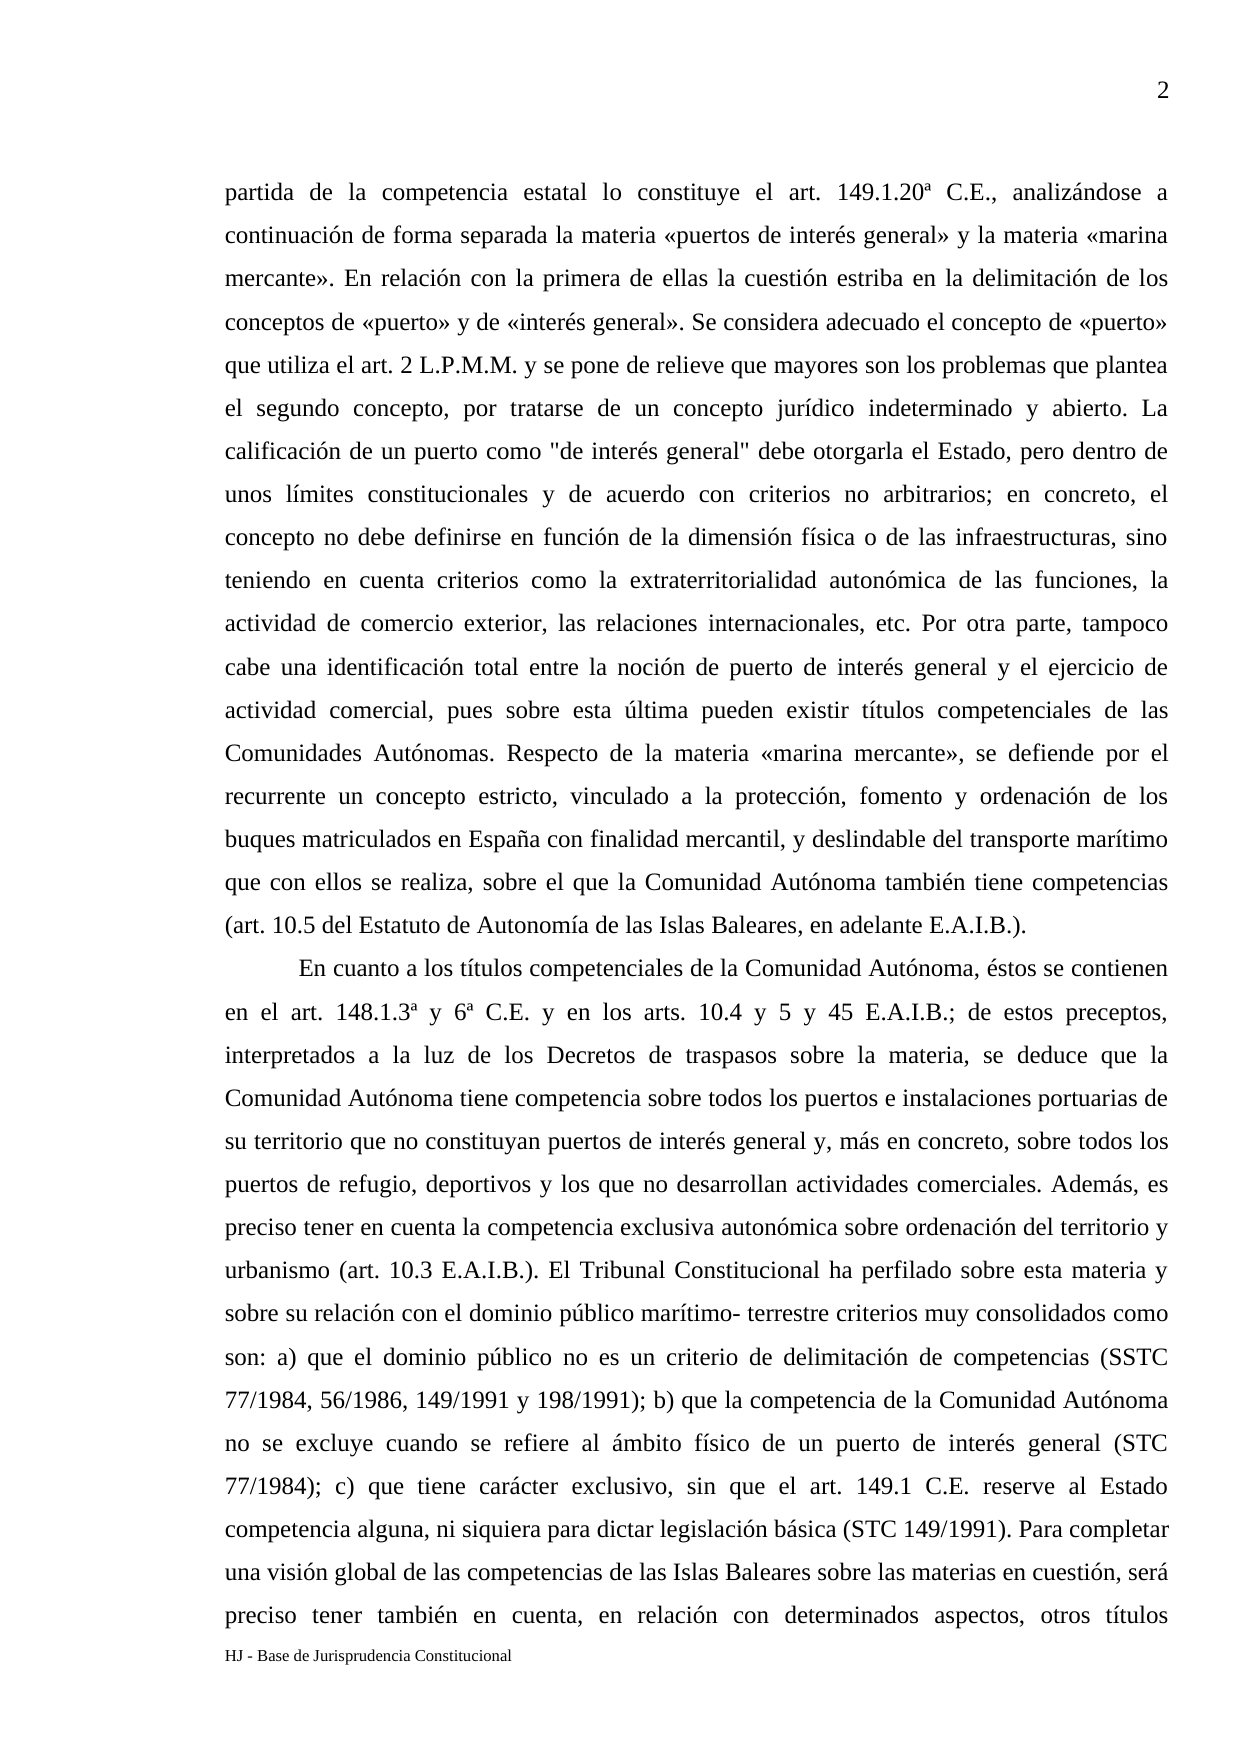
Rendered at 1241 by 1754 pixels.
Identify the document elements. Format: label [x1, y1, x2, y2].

text [224, 953, 1169, 1629]
text [224, 177, 1169, 939]
